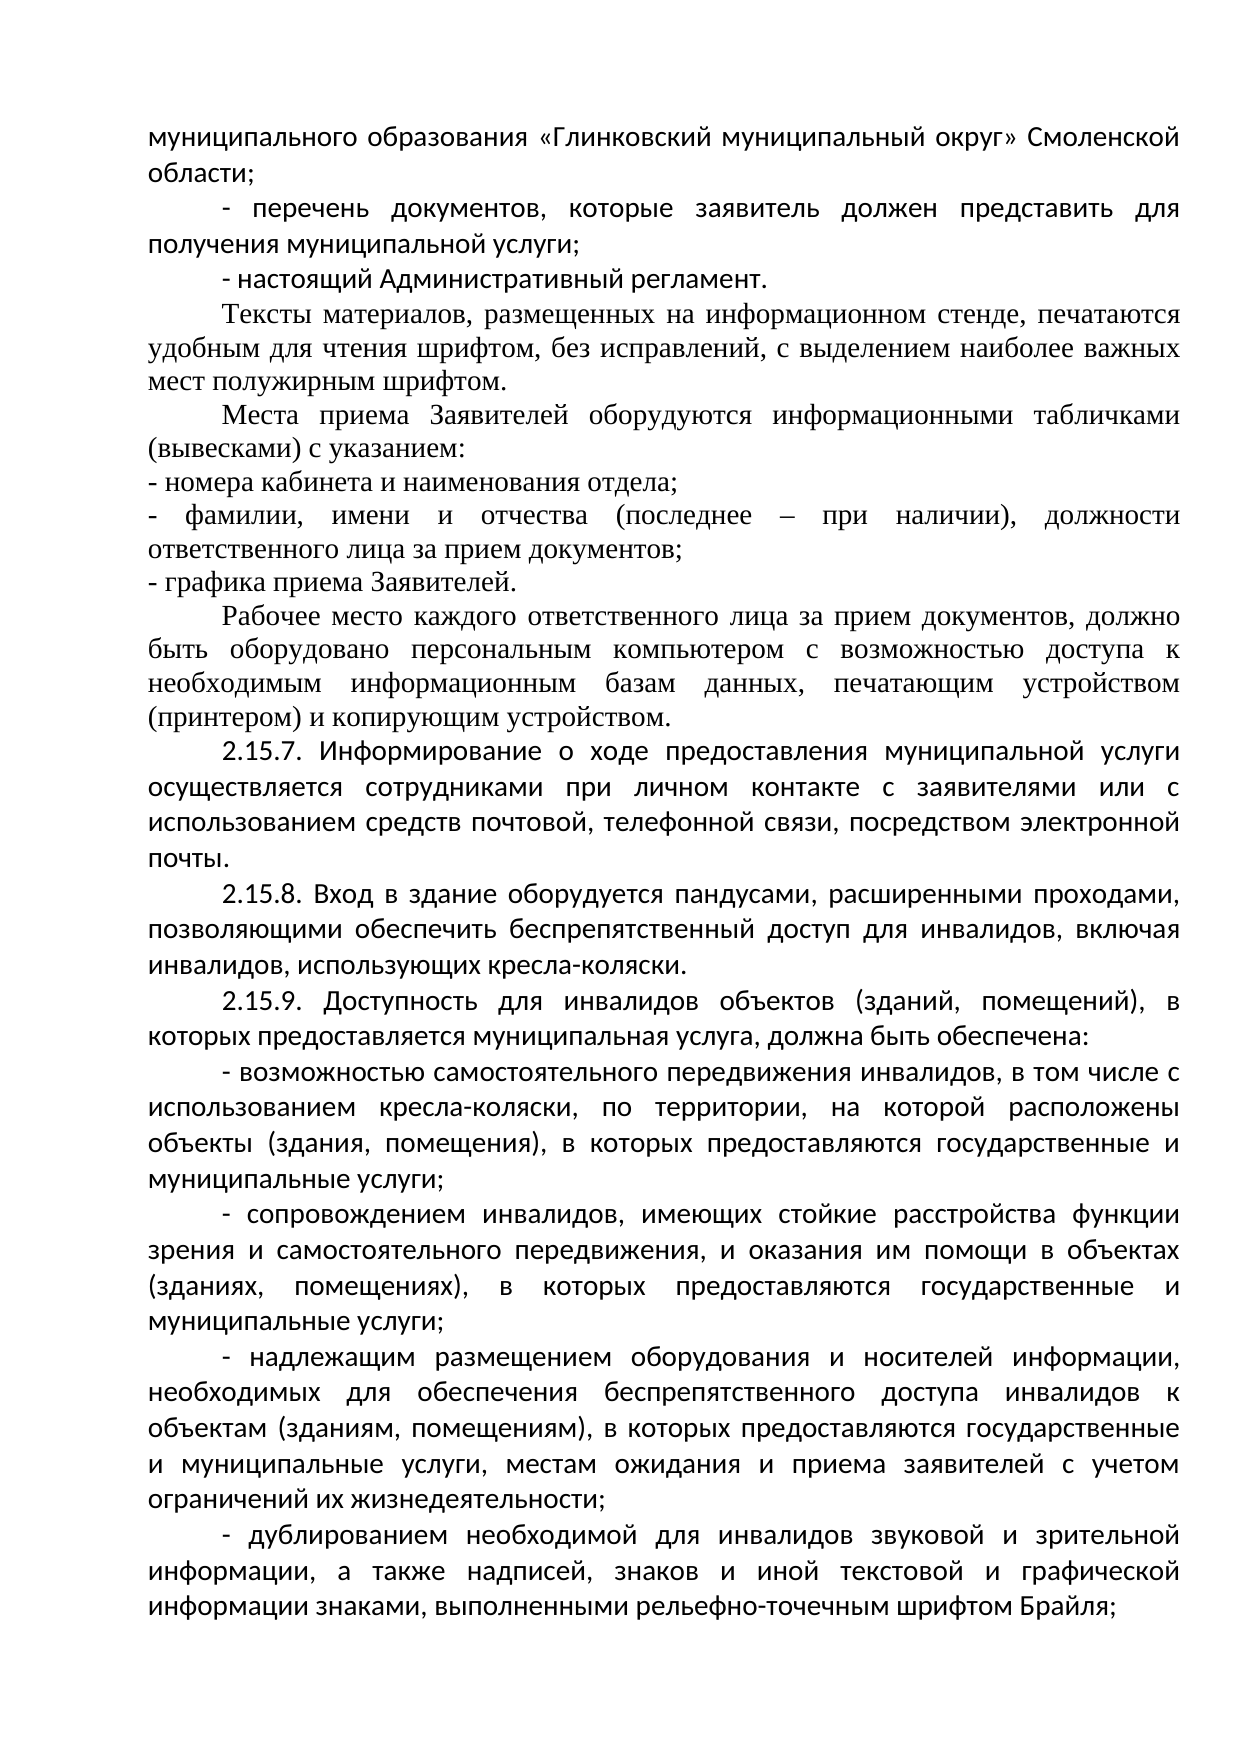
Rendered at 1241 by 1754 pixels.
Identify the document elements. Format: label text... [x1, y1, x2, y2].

text Места приема Заявителей оборудуются информационными табличками (вывесками) с указанием: [148, 397, 1181, 464]
text - перечень документов, которые заявитель должен представить для получения муниципальной услуги; [148, 189, 1181, 261]
text - настоящий Административный регламент. [148, 261, 1181, 296]
text 2.15.7. Информирование о ходе предоставления муниципальной услуги осуществляется сотрудниками при личном контакте с заявителями или с использованием средств почтовой, телефонной связи, посредством электронной почты. [148, 732, 1181, 875]
text - возможностью самостоятельного передвижения инвалидов, в том числе с использованием кресла-коляски, по территории, на которой расположены объекты (здания, помещения), в которых предоставляются государственные и муниципальные услуги; [148, 1053, 1181, 1195]
text - графика приема Заявителей. [148, 564, 1181, 598]
text - надлежащим размещением оборудования и носителей информации, необходимых для обеспечения беспрепятственного доступа инвалидов к объектам (зданиям, помещениям), в которых предоставляются государственные и муниципальные услуги, местам ожидания и приема заявителей с учетом ограничений их жизнедеятельности; [148, 1338, 1181, 1516]
text - номера кабинета и наименования отдела; [148, 464, 1181, 497]
text Тексты материалов, размещенных на информационном стенде, печатаются удобным для чтения шрифтом, без исправлений, с выделением наиболее важных мест полужирным шрифтом. [148, 296, 1181, 397]
text - сопровождением инвалидов, имеющих стойкие расстройства функции зрения и самостоятельного передвижения, и оказания им помощи в объектах (зданиях, помещениях), в которых предоставляются государственные и муниципальные услуги; [148, 1195, 1181, 1338]
text Рабочее место каждого ответственного лица за прием документов, должно быть оборудовано персональным компьютером с возможностью доступа к необходимым информационным базам данных, печатающим устройством (принтером) и копирующим устройством. [148, 598, 1181, 732]
text - дублированием необходимой для инвалидов звуковой и зрительной информации, а также надписей, знаков и иной текстовой и графической информации знаками, выполненными рельефно-точечным шрифтом Брайля; [148, 1516, 1181, 1623]
text 2.15.8. Вход в здание оборудуется пандусами, расширенными проходами, позволяющими обеспечить беспрепятственный доступ для инвалидов, включая инвалидов, использующих кресла-коляски. [148, 875, 1181, 982]
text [148, 118, 1181, 189]
text - фамилии, имени и отчества (последнее – при наличии), должности ответственного лица за прием документов; [148, 497, 1181, 564]
text 2.15.9. Доступность для инвалидов объектов (зданий, помещений), в которых предоставляется муниципальная услуга, должна быть обеспечена: [148, 982, 1181, 1053]
